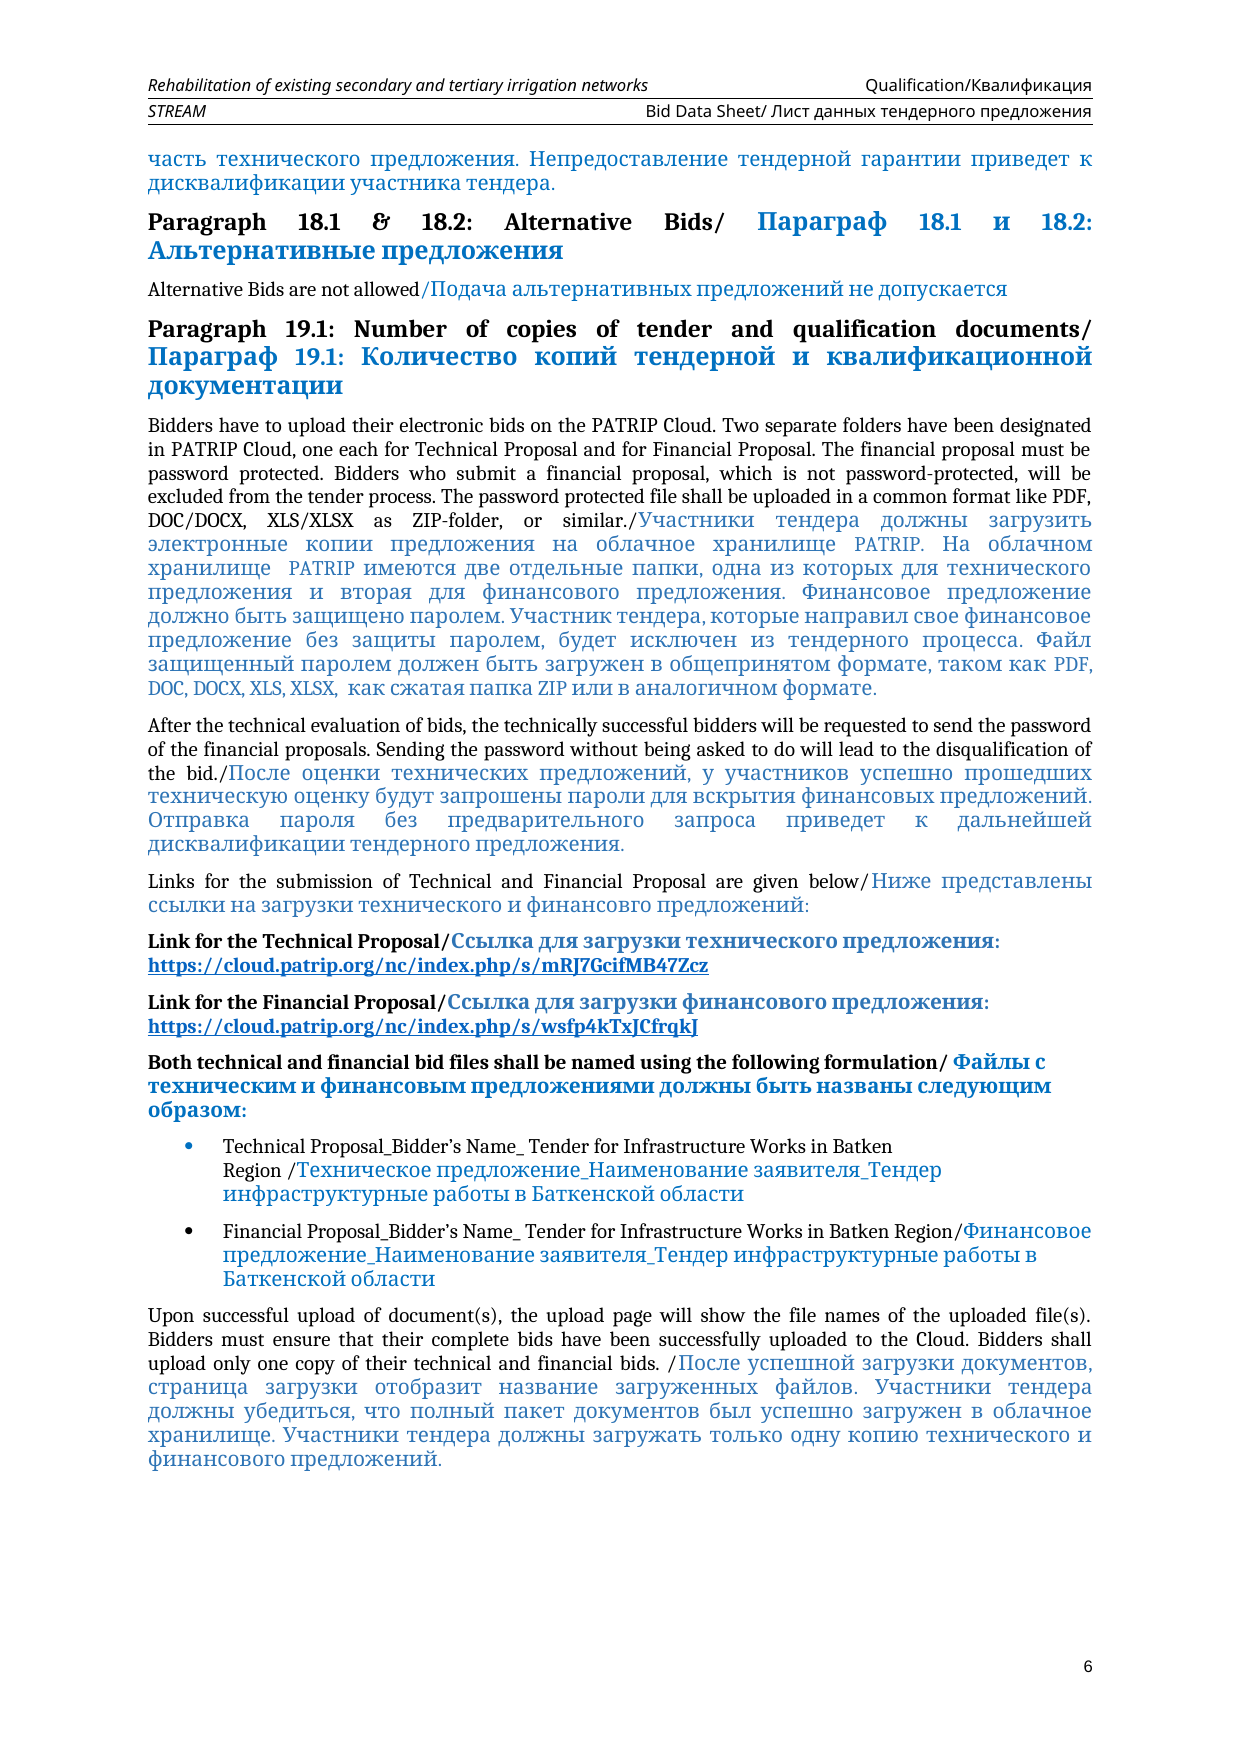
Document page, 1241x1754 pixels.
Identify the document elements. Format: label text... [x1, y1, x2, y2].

text Paragraph 19.1: Number of copies of tender and qualification documents/ Параграф 19.1: Количество копий тендерной и квалификационной документации [148, 314, 1093, 401]
text Paragraph 18.1 & 18.2: Alternative Bids/ Параграф 18.1 и 18.2: Альтернативные предложения [148, 208, 1093, 266]
text Links for the submission of Technical and Financial Proposal are given below/Ниже представлены ссылки на загрузки технического и финансовго предложений: [148, 869, 1093, 917]
text Bidders have to upload their electronic bids on the PATRIP Cloud. Two separate folders have been designated in PATRIP Cloud, one each for Technical Proposal and for Financial Proposal. The financial proposal must be password protected. Bidders who submit a financial proposal, which is not password-protected, will be excluded from the tender process. The password protected file shall be uploaded in a common format like PDF, DOC/DOCX, XLS/XLSX as ZIP-folder, or similar./Участники тендера должны загрузить электронные копии предложения на облачное хранилище PATRIP. На облачном хранилище PATRIP имеются две отдельные папки, одна из которых для технического предложения и вторая для финансового предложения. Финансовое предложение должно быть защищено паролем. Участник тендера, которые направил свое финансовое предложение без защиты паролем, будет исключен из тендерного процесса. Файл защищенный паролем должен быть загружен в общепринятом формате, таком как PDF, DOC, DOCX, XLS, XLSX, как сжатая папка ZIP или в аналогичном формате. [148, 413, 1093, 701]
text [148, 148, 1093, 196]
text After the technical evaluation of bids, the technically successful bidders will be requested to send the password of the financial proposals. Sending the password without being asked to do will lead to the disqualification of the bid./После оценки технических предложений, у участников успешно прошедших техническую оценку будут запрошены пароли для вскрытия финансовых предложений. Отправка пароля без предварительного запроса приведет к дальнейшей дисквалификации тендерного предложения. [148, 713, 1093, 857]
text Both technical and financial bid files shall be named using the following formulation/ Файлы с техническим и финансовым предложениями должны быть названы следующим образом: [148, 1051, 1093, 1123]
list Financial Proposal_Bidder’s Name_ Tender for Infrastructure Works in Batken Region/Финансовое предложение_Наименование заявителя_Тендер инфраструктурные работы в Баткенской области [185, 1219, 1093, 1291]
text Link for the Technical Proposal/Ссылка для загрузки технического предложения: https://cloud.patrip.org/nc/index.php/s/mRJ7GcifMB47Zcz [148, 930, 1093, 978]
text Link for the Financial Proposal/Ссылка для загрузки финансового предложения: https://cloud.patrip.org/nc/index.php/s/wsfp4kTxJCfrqkJ [148, 990, 1093, 1038]
text Alternative Bids are not allowed/Подача альтернативных предложений не допускается [148, 278, 1093, 302]
text Upon successful upload of document(s), the upload page will show the file names of the uploaded file(s). Bidders must ensure that their complete bids have been successfully uploaded to the Cloud. Bidders shall upload only one copy of their technical and financial bids. /После успешной загрузки документов, страница загрузки отобразит название загруженных файлов. Участники тендера должны убедиться, что полный пакет документов был успешно загружен в облачное хранилище. Участники тендера должны загружать только одну копию технического и финансового предложений. [148, 1304, 1093, 1472]
list Technical Proposal_Bidder’s Name_ Tender for Infrastructure Works in Batken Region /Техническое предложение_Наименование заявителя_Тендер инфраструктурные работы в Баткенской области [185, 1135, 1093, 1207]
